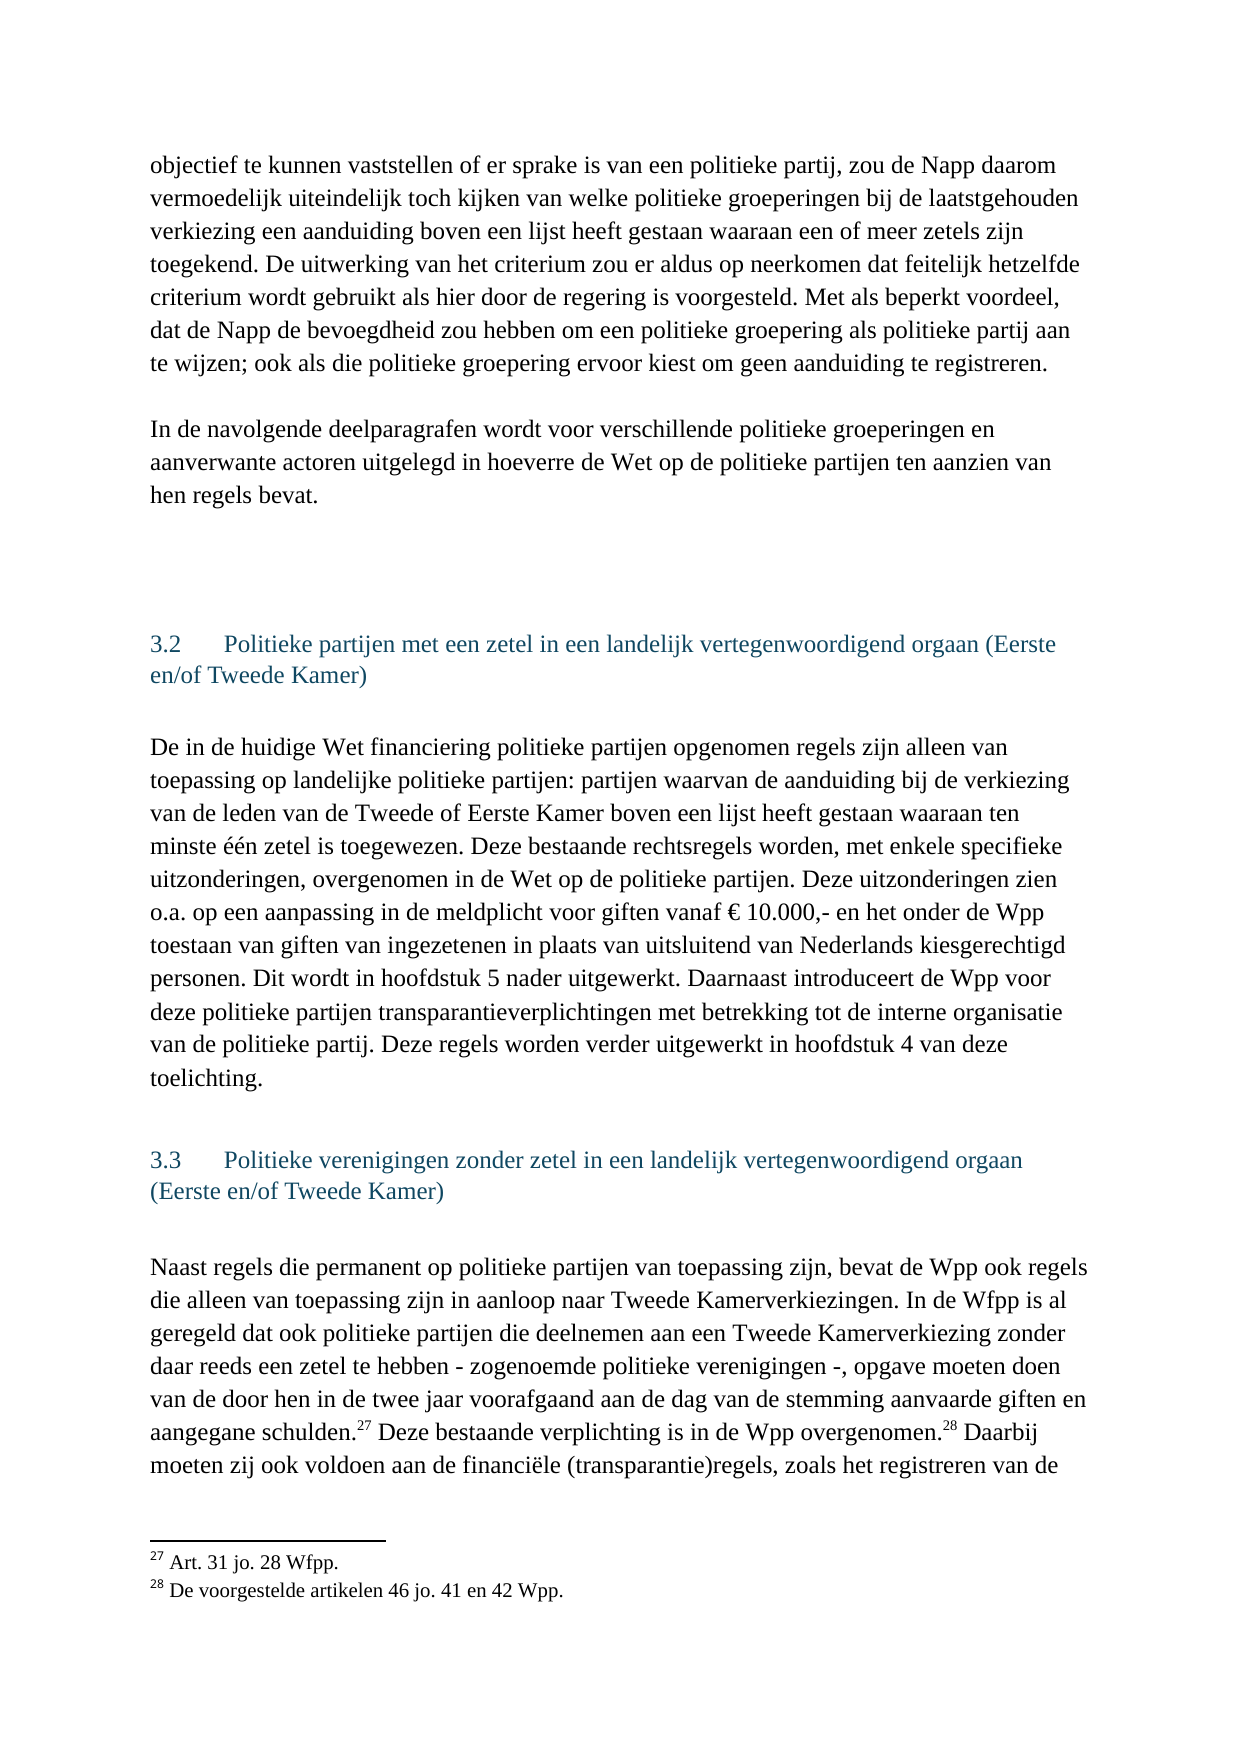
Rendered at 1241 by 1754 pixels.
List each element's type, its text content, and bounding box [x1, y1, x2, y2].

subtitle 3.3 Politieke verenigingen zonder zetel in een landelijk vertegenwoordigend orgaan (Eerste en/of Tweede Kamer) [150, 1145, 1090, 1205]
subtitle 3.2 Politieke partijen met een zetel in een landelijk vertegenwoordigend orgaan (Eerste en/of Tweede Kamer) [150, 629, 1090, 689]
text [150, 1252, 1090, 1478]
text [150, 150, 1090, 377]
text In de navolgende deelparagrafen wordt voor verschillende politieke groeperingen en aanverwante actoren uitgelegd in hoeverre de Wet op de politieke partijen ten aanzien van hen regels bevat. [150, 414, 1090, 509]
text De in de huidige Wet financiering politieke partijen opgenomen regels zijn alleen van toepassing op landelijke politieke partijen: partijen waarvan de aanduiding bij de verkiezing van de leden van de Tweede of Eerste Kamer boven een lijst heeft gestaan waaraan ten minste één zetel is toegewezen. Deze bestaande rechtsregels worden, met enkele specifieke uitzonderingen, overgenomen in de Wet op de politieke partijen. Deze uitzonderingen zien o.a. op een aanpassing in de meldplicht voor giften vanaf € 10.000,- en het onder de Wpp toestaan van giften van ingezetenen in plaats van uitsluitend van Nederlands kiesgerechtigd personen. Dit wordt in hoofdstuk 5 nader uitgewerkt. Daarnaast introduceert de Wpp voor deze politieke partijen transparantieverplichtingen met betrekking tot de interne organisatie van de politieke partij. Deze regels worden verder uitgewerkt in hoofdstuk 4 van deze toelichting. [150, 732, 1090, 1091]
